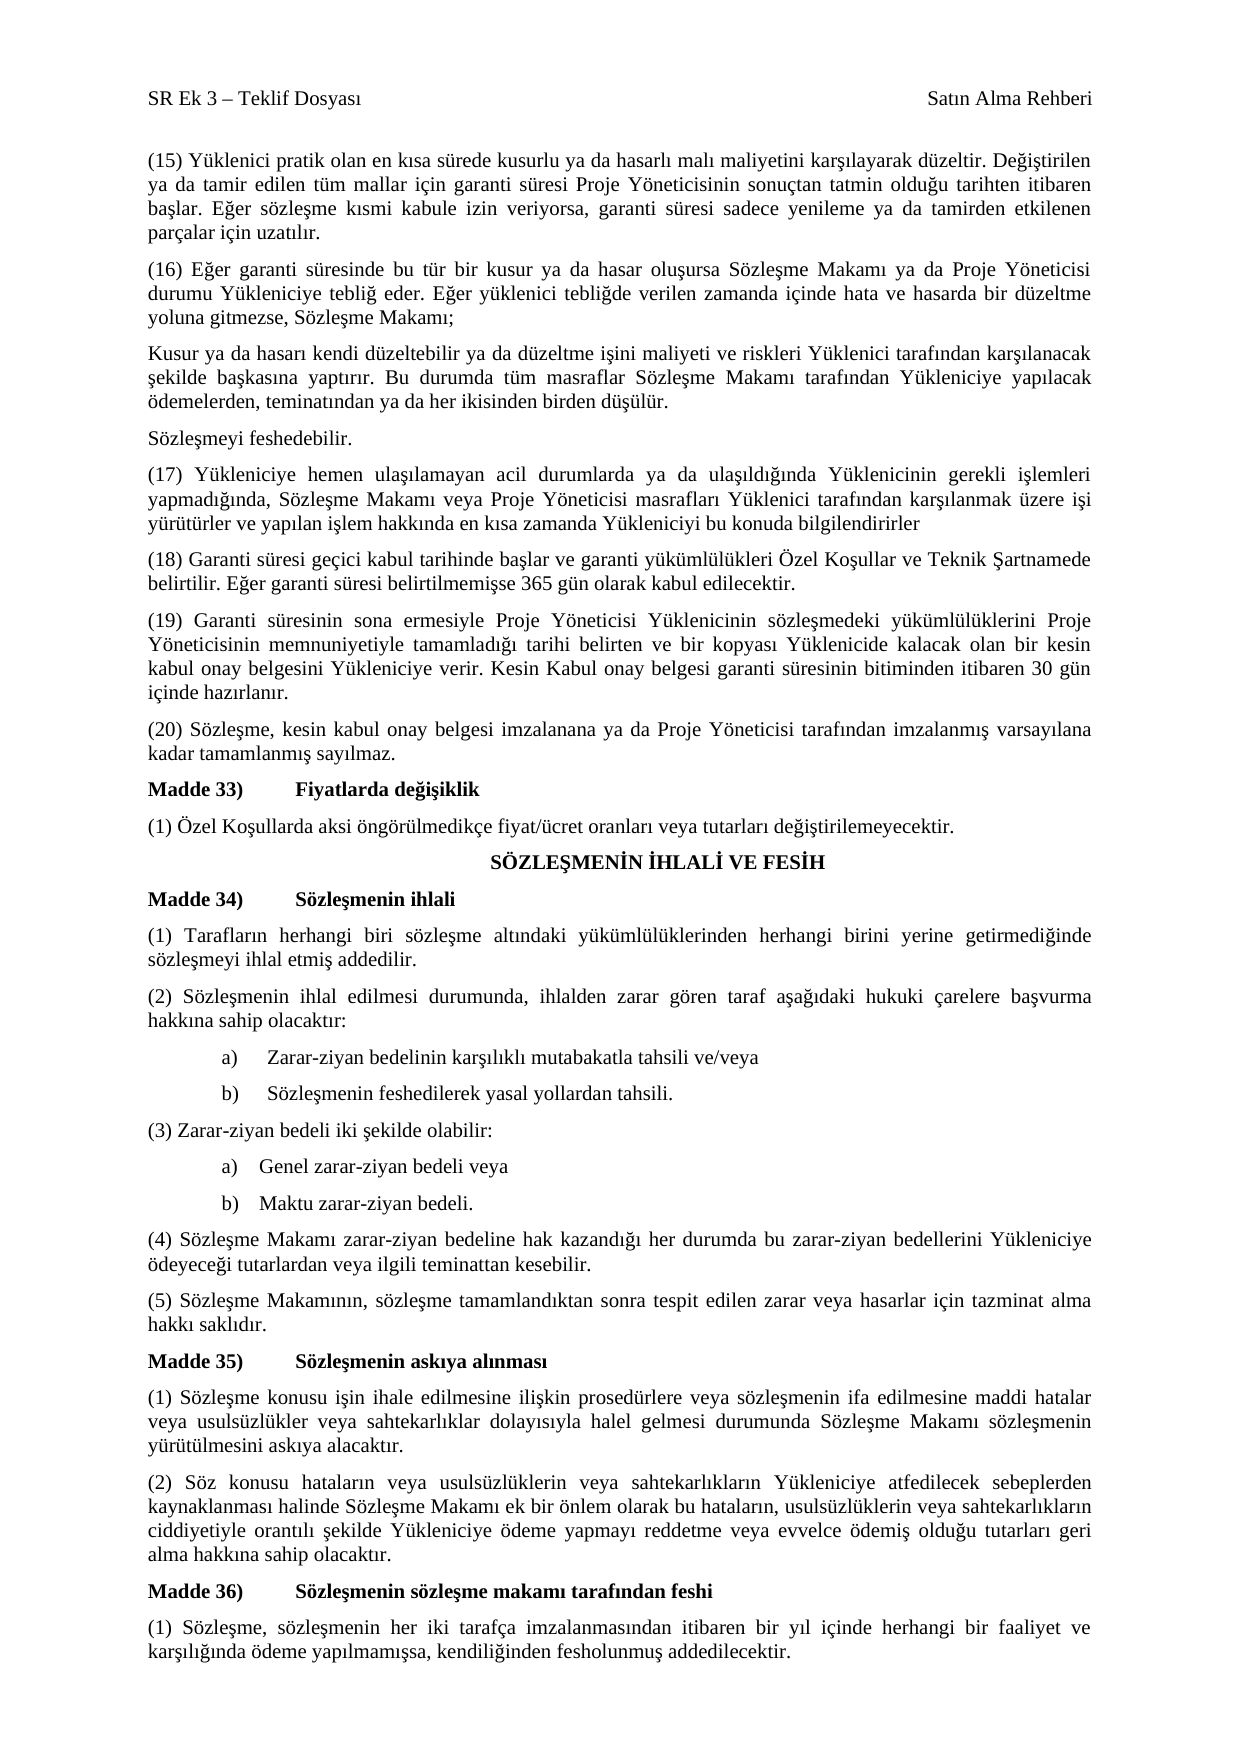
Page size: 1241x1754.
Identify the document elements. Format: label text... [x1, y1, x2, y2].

text (5) Sözleşme Makamının, sözleşme tamamlandıktan sonra tespit edilen zarar veya hasarlar için tazminat alma hakkı saklıdır. [148, 1288, 1093, 1336]
list Maktu zarar-ziyan bedeli. [221, 1191, 1093, 1215]
list Sözleşmenin ihlali [148, 887, 1093, 911]
text Kusur ya da hasarı kendi düzeltebilir ya da düzeltme işini maliyeti ve riskleri Yüklenici tarafından karşılanacak şekilde başkasına yaptırır. Bu durumda tüm masraflar Sözleşme Makamı tarafından Yükleniciye yapılacak ödemelerden, teminatından ya da her ikisinden birden düşülür. [148, 341, 1093, 413]
list Sözleşmenin sözleşme makamı tarafından feshi [148, 1579, 1093, 1603]
list Fiyatlarda değişiklik [148, 777, 1093, 801]
text (3) Zarar-ziyan bedeli iki şekilde olabilir: [148, 1118, 1093, 1142]
list Sözleşmenin askıya alınması [148, 1349, 1093, 1373]
text (20) Sözleşme, kesin kabul onay belgesi imzalanana ya da Proje Yöneticisi tarafından imzalanmış varsayılana kadar tamamlanmış sayılmaz. [148, 716, 1093, 764]
list Genel zarar-ziyan bedeli veya [221, 1154, 1093, 1178]
text (2) Sözleşmenin ihlal edilmesi durumunda, ihlalden zarar gören taraf aşağıdaki hukuki çarelere başvurma hakkına sahip olacaktır: [148, 984, 1093, 1032]
text (1) Özel Koşullarda aksi öngörülmedikçe fiyat/ücret oranları veya tutarları değiştirilemeyecektir. [148, 814, 1093, 838]
text (16) Eğer garanti süresinde bu tür bir kusur ya da hasar oluşursa Sözleşme Makamı ya da Proje Yöneticisi durumu Yükleniciye tebliğ eder. Eğer yüklenici tebliğde verilen zamanda içinde hata ve hasarda bir düzeltme yoluna gitmezse, Sözleşme Makamı; [148, 256, 1093, 329]
text (4) Sözleşme Makamı zarar-ziyan bedeline hak kazandığı her durumda bu zarar-ziyan bedellerini Yükleniciye ödeyeceği tutarlardan veya ilgili teminattan kesebilir. [148, 1227, 1093, 1276]
text Sözleşmeyi feshedebilir. [148, 426, 1093, 450]
text (1) Sözleşme konusu işin ihale edilmesine ilişkin prosedürlere veya sözleşmenin ifa edilmesine maddi hatalar veya usulsüzlükler veya sahtekarlıklar dolayısıyla halel gelmesi durumunda Sözleşme Makamı sözleşmenin yürütülmesini askıya alacaktır. [148, 1385, 1093, 1457]
text SÖZLEŞMENİN İHLALİ VE FESİH [148, 850, 1093, 874]
text (1) Tarafların herhangi biri sözleşme altındaki yükümlülüklerinden herhangi birini yerine getirmediğinde sözleşmeyi ihlal etmiş addedilir. [148, 923, 1093, 971]
text (2) Söz konusu hataların veya usulsüzlüklerin veya sahtekarlıkların Yükleniciye atfedilecek sebeplerden kaynaklanması halinde Sözleşme Makamı ek bir önlem olarak bu hataların, usulsüzlüklerin veya sahtekarlıkların ciddiyetiyle orantılı şekilde Yükleniciye ödeme yapmayı reddetme veya evvelce ödemiş olduğu tutarları geri alma hakkına sahip olacaktır. [148, 1470, 1093, 1566]
text (17) Yükleniciye hemen ulaşılamayan acil durumlarda ya da ulaşıldığında Yüklenicinin gerekli işlemleri yapmadığında, Sözleşme Makamı veya Proje Yöneticisi masrafları Yüklenici tarafından karşılanmak üzere işi yürütürler ve yapılan işlem hakkında en kısa zamanda Yükleniciyi bu konuda bilgilendirirler [148, 462, 1093, 534]
text (18) Garanti süresi geçici kabul tarihinde başlar ve garanti yükümlülükleri Özel Koşullar ve Teknik Şartnamede belirtilir. Eğer garanti süresi belirtilmemişse 365 gün olarak kabul edilecektir. [148, 547, 1093, 595]
text (15) Yüklenici pratik olan en kısa sürede kusurlu ya da hasarlı malı maliyetini karşılayarak düzeltir. Değiştirilen ya da tamir edilen tüm mallar için garanti süresi Proje Yöneticisinin sonuçtan tatmin olduğu tarihten itibaren başlar. Eğer sözleşme kısmi kabule izin veriyorsa, garanti süresi sadece yenileme ya da tamirden etkilenen parçalar için uzatılır. [148, 148, 1093, 244]
text (19) Garanti süresinin sona ermesiyle Proje Yöneticisi Yüklenicinin sözleşmedeki yükümlülüklerini Proje Yöneticisinin memnuniyetiyle tamamladığı tarihi belirten ve bir kopyası Yüklenicide kalacak olan bir kesin kabul onay belgesini Yükleniciye verir. Kesin Kabul onay belgesi garanti süresinin bitiminden itibaren 30 gün içinde hazırlanır. [148, 608, 1093, 704]
text (1) Sözleşme, sözleşmenin her iki tarafça imzalanmasından itibaren bir yıl içinde herhangi bir faaliyet ve karşılığında ödeme yapılmamışsa, kendiliğinden fesholunmuş addedilecektir. [148, 1615, 1093, 1663]
list Zarar-ziyan bedelinin karşılıklı mutabakatla tahsili ve/veya [221, 1044, 1093, 1069]
list Sözleşmenin feshedilerek yasal yollardan tahsili. [221, 1081, 1093, 1105]
